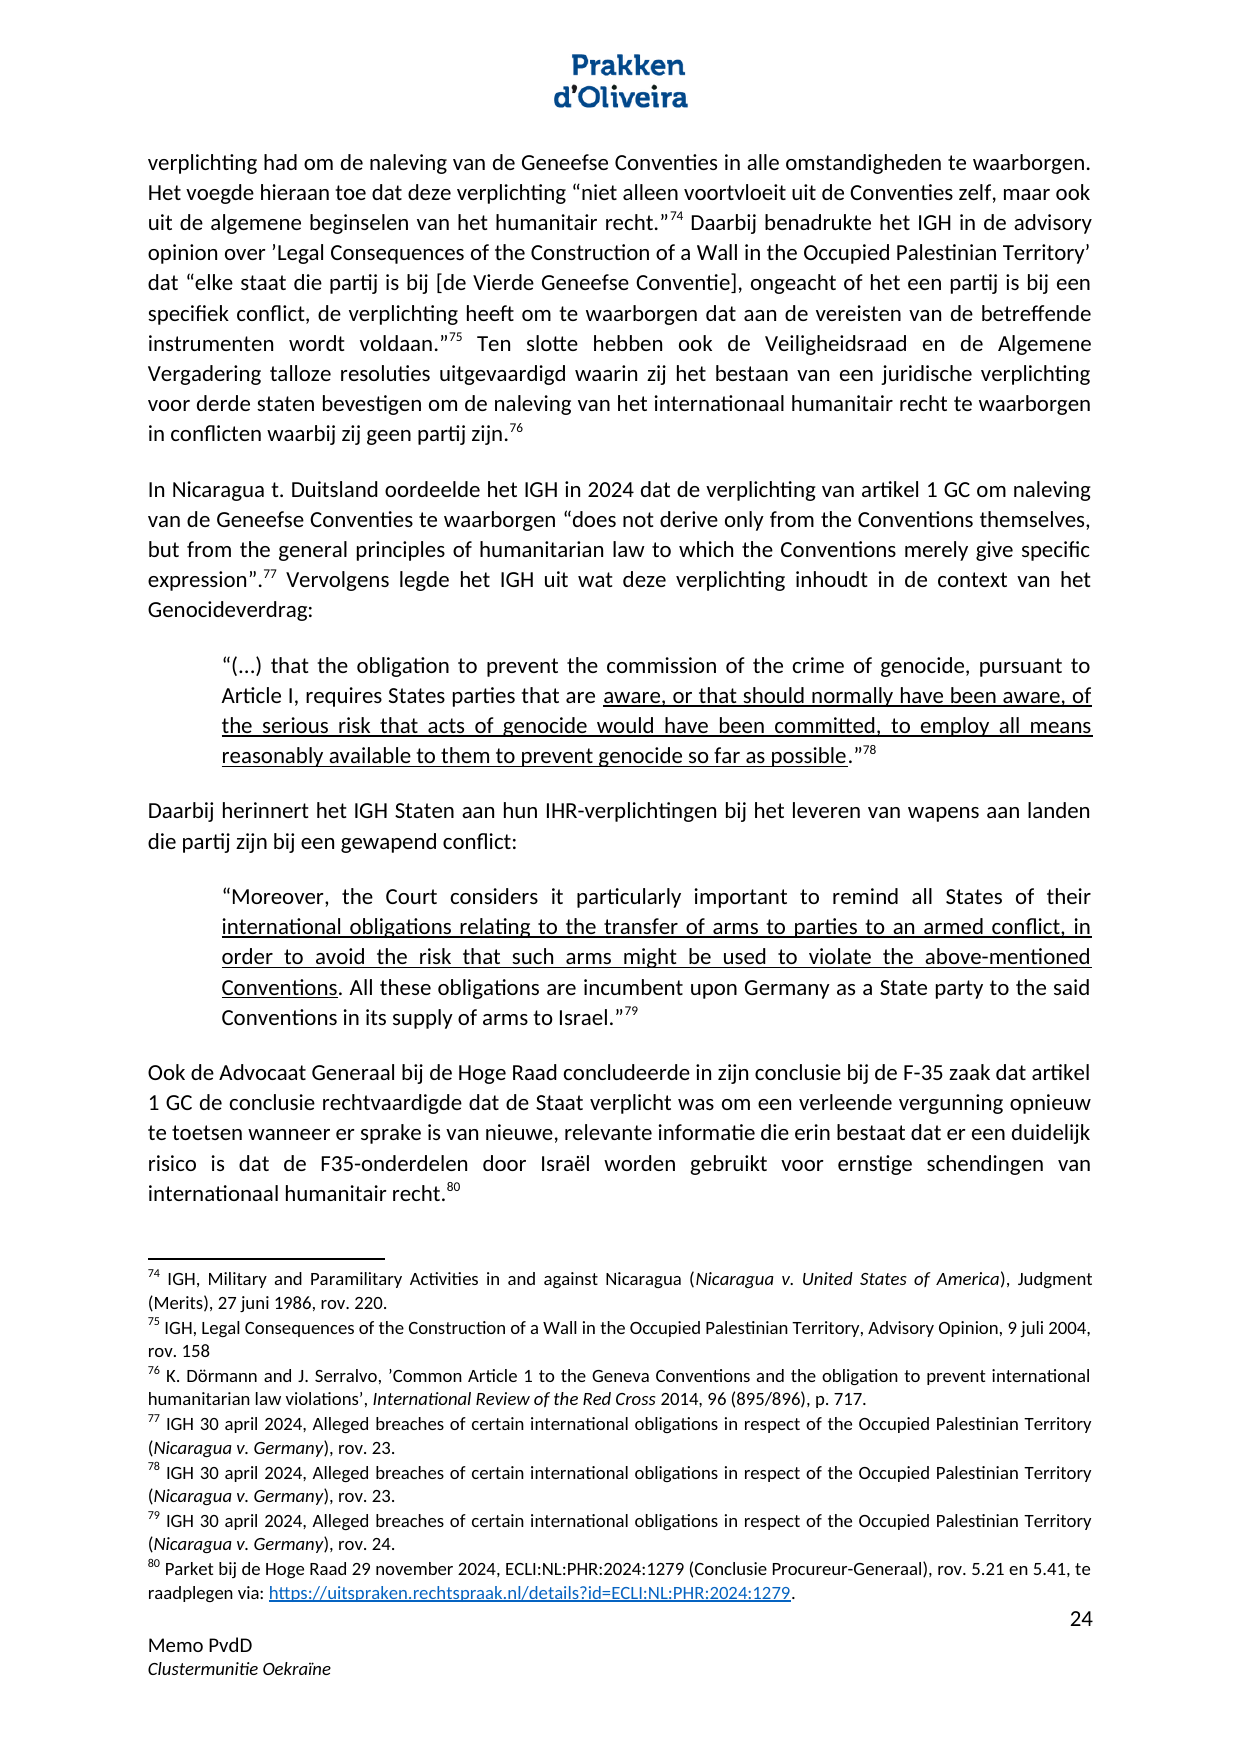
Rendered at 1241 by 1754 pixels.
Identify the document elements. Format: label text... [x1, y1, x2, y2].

text “Moreover, the Court considers it particularly important to remind all States of their international obligations relating to the transfer of arms to parties to an armed conflict, in order to avoid the risk that such arms might be used to violate the above-mentioned Conventions. All these obligations are incumbent upon Germany as a State party to the said Conventions in its supply of arms to Israel.” [221, 882, 1093, 1031]
text Daarbij herinnert het IGH Staten aan hun IHR-verplichtingen bij het leveren van wapens aan landen die partij zijn bij een gewapend conflict: [148, 797, 1093, 855]
picture [551, 51, 690, 112]
text In Nicaragua t. Duitsland oordeelde het IGH in 2024 dat de verplichting van artikel 1 GC om naleving van de Geneefse Conventies te waarborgen “does not derive only from the Conventions themselves, but from the general principles of humanitarian law to which the Conventions merely give specific expression”. Vervolgens legde het IGH uit wat deze verplichting inhoudt in de context van het Genocideverdrag: [148, 475, 1093, 623]
text “(...) that the obligation to prevent the commission of the crime of genocide, pursuant to Article I, requires States parties that are aware, or that should normally have been aware, of the serious risk that acts of genocide would have been committed, to employ all means reasonably available to them to prevent genocide so far as possible.” [221, 736, 1093, 769]
text “(...) that the obligation to prevent the commission of the crime of genocide, pursuant to Article I, requires States parties that are aware, or that should normally have been aware, of the serious risk that acts of genocide would have been committed, to employ all means reasonably available to them to prevent genocide so far as possible.” [221, 651, 1093, 735]
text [148, 148, 1093, 447]
text Ook de Advocaat Generaal bij de Hoge Raad concludeerde in zijn conclusie bij de F-35 zaak dat artikel 1 GC de conclusie rechtvaardigde dat de Staat verplicht was om een verleende vergunning opnieuw te toetsen wanneer er sprake is van nieuwe, relevante informatie die erin bestaat dat er een duidelijk risico is dat de F35-onderdelen door Israël worden gebruikt voor ernstige schendingen van internationaal humanitair recht. [148, 1058, 1093, 1207]
